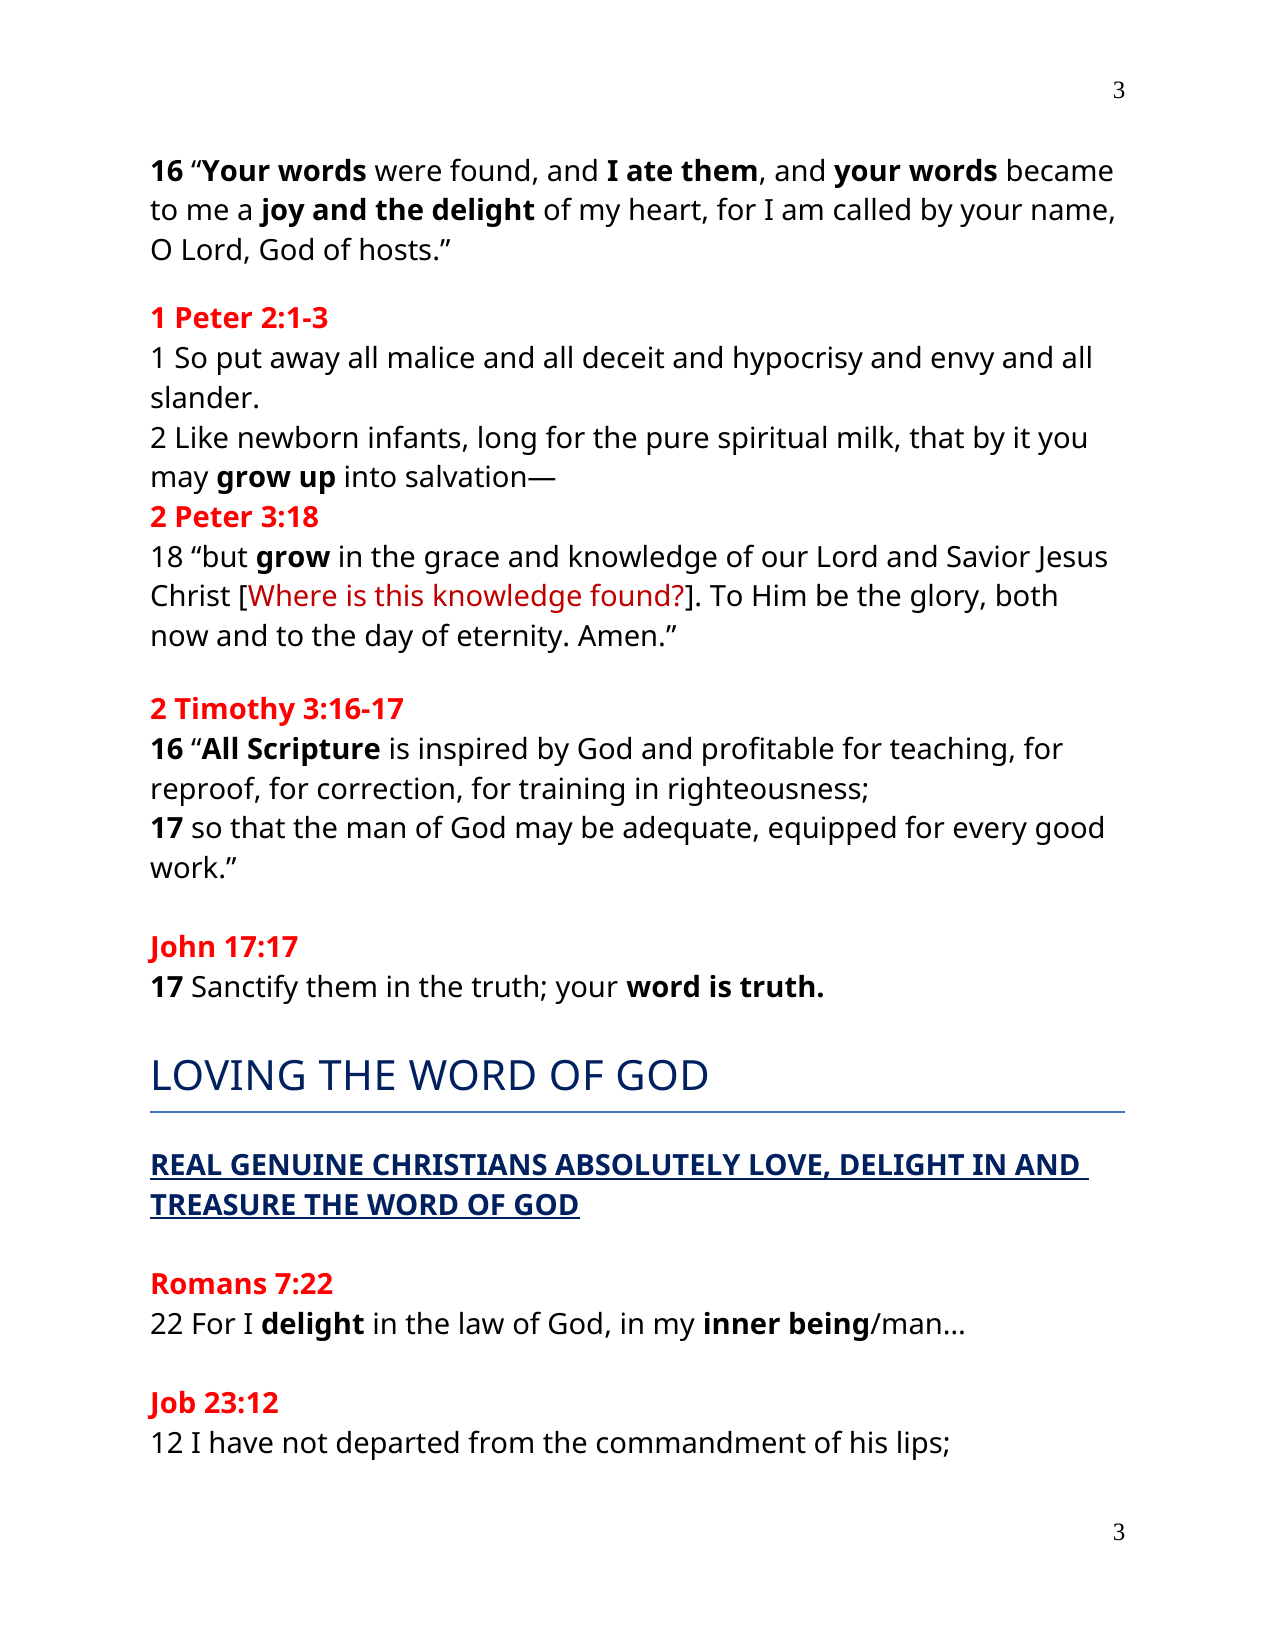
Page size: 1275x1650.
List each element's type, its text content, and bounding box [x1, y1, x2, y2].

text 2 Like newborn infants, long for the pure spiritual milk, that by it you may grow up into salvation— [150, 417, 1125, 496]
text LOVING THE WORD OF GOD [150, 1046, 1125, 1111]
text REAL GENUINE CHRISTIANS ABSOLUTELY LOVE, DELIGHT IN AND TREASURE THE WORD OF GOD [150, 1144, 1125, 1223]
text 12 I have not departed from the commandment of his lips; [150, 1422, 1125, 1462]
text Romans 7:22 [150, 1263, 1125, 1303]
text 18 “but grow in the grace and knowledge of our Lord and Savior Jesus Christ [Where is this knowledge found?]. To Him be the glory, both now and to the day of eternity. Amen.” [150, 536, 1125, 655]
text Job 23:12 [150, 1382, 1125, 1422]
text 17 so that the man of God may be adequate, equipped for every good work.” [150, 808, 1125, 887]
text 17 Sanctify them in the truth; your word is truth. [150, 966, 1125, 1006]
text John 17:17 [150, 927, 1125, 966]
text 16 “All Scripture is inspired by God and profitable for teaching, for reproof, for correction, for training in righteousness; [150, 728, 1125, 808]
text 2 Peter‬ [150, 496, 1125, 536]
text 16 “Your words were found, and I ate them, and your words became to me a joy and the delight of my heart, for I am called by your name, O Lord, God of hosts.” [150, 150, 1125, 269]
text 22 For I delight in the law of God, in my inner being/man… [150, 1303, 1125, 1343]
text 1 So put away all malice and all deceit and hypocrisy and envy and all slander. [150, 337, 1125, 417]
